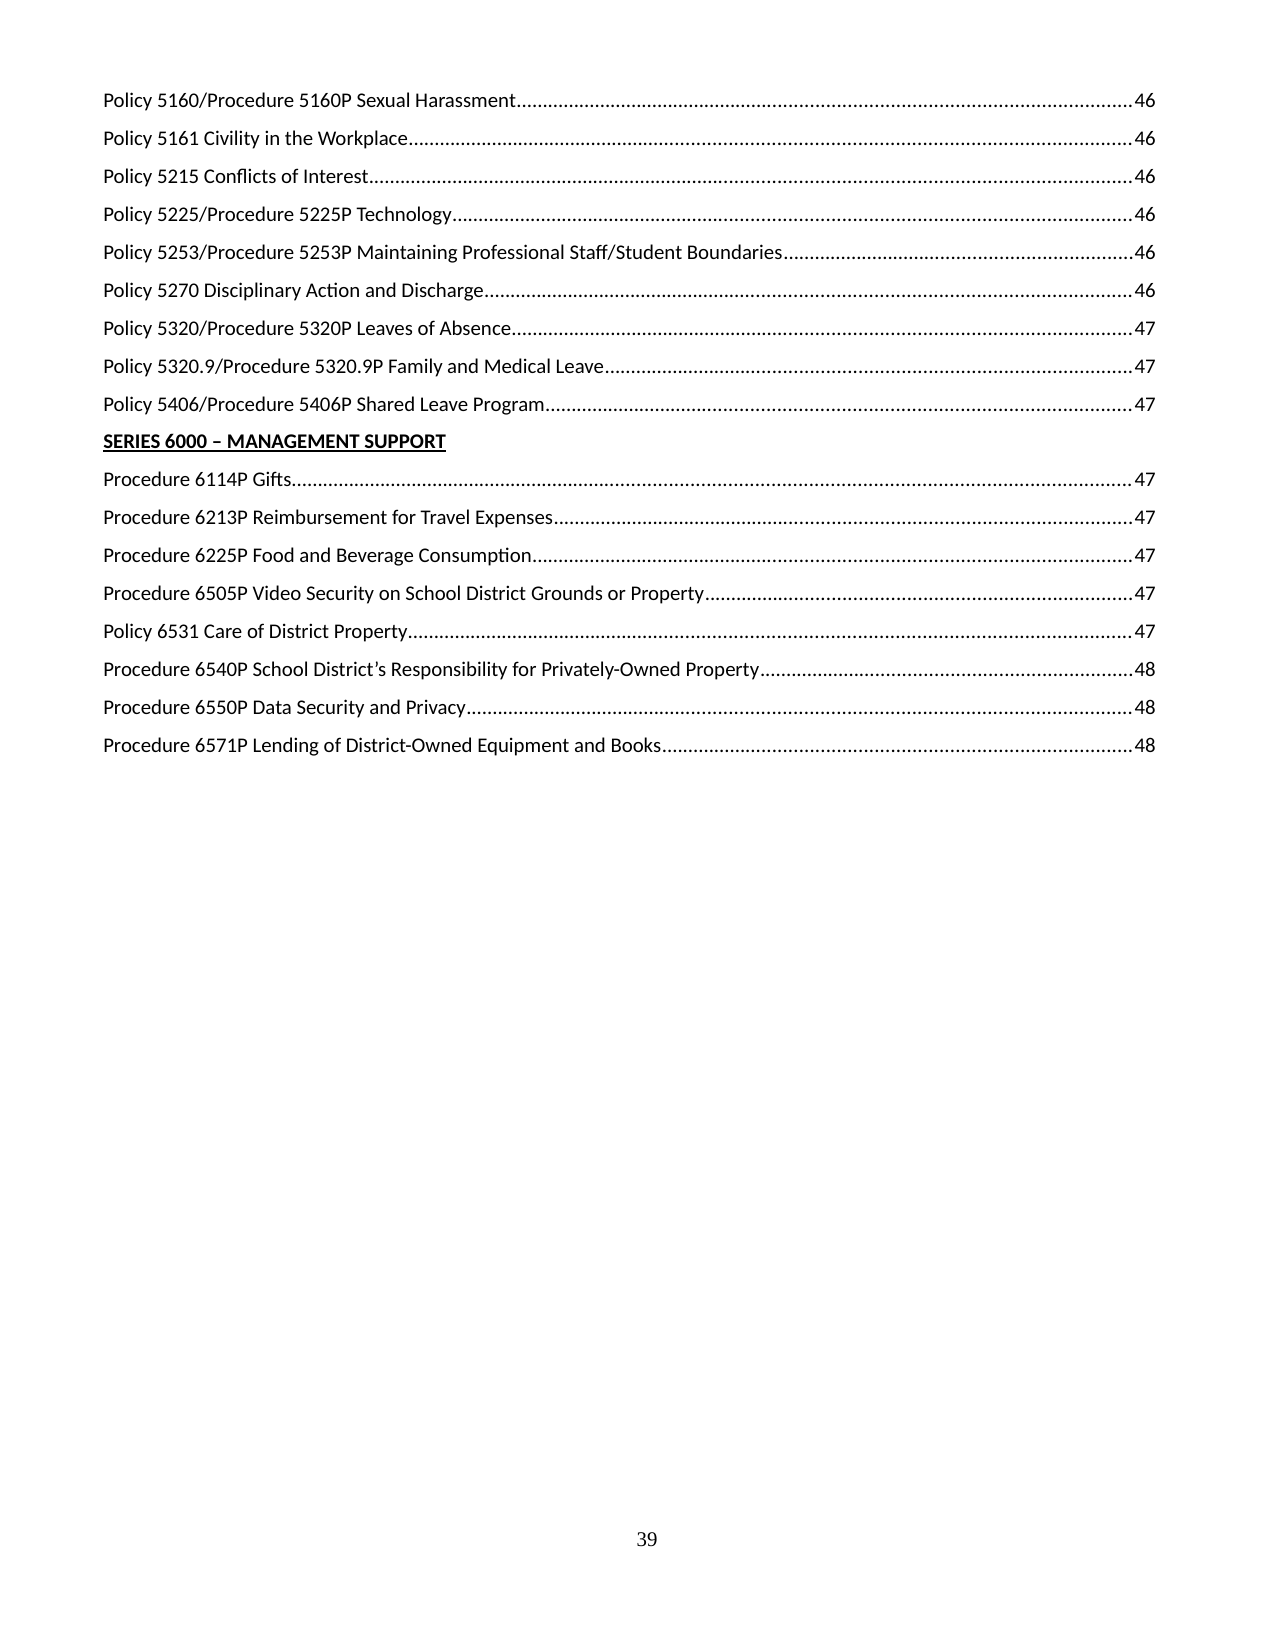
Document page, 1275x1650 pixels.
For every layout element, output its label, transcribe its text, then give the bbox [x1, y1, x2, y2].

text Policy 5160/Procedure 5160P Sexual Harassment 46 [103, 87, 1181, 113]
text Procedure 6114P Gifts 47 [103, 467, 1181, 492]
text Procedure 6225P Food and Beverage Consumption 47 [103, 542, 1181, 568]
text Procedure 6550P Data Security and Privacy 48 [103, 694, 1181, 719]
text Policy 6531 Care of District Property 47 [103, 618, 1181, 644]
text Policy 5161 Civility in the Workplace 46 [103, 125, 1181, 151]
text Policy 5215 Conflicts of Interest 46 [103, 163, 1181, 189]
text SERIES 6000 – MANAGEMENT SUPPORT [103, 429, 1181, 454]
text Procedure 6505P Video Security on School District Grounds or Property 47 [103, 580, 1181, 606]
text Policy 5253/Procedure 5253P Maintaining Professional Staff/Student Boundaries 46 [103, 239, 1181, 264]
text Policy 5225/Procedure 5225P Technology 46 [103, 201, 1181, 227]
text Procedure 6213P Reimbursement for Travel Expenses 47 [103, 504, 1181, 530]
text Procedure 6540P School District’s Responsibility for Privately-Owned Property 48 [103, 656, 1181, 682]
text Policy 5270 Disciplinary Action and Discharge 46 [103, 277, 1181, 302]
text Policy 5320.9/Procedure 5320.9P Family and Medical Leave 47 [103, 353, 1181, 378]
text Procedure 6571P Lending of District-Owned Equipment and Books 48 [103, 732, 1181, 757]
text Policy 5406/Procedure 5406P Shared Leave Program 47 [103, 391, 1181, 416]
text Policy 5320/Procedure 5320P Leaves of Absence 47 [103, 315, 1181, 340]
